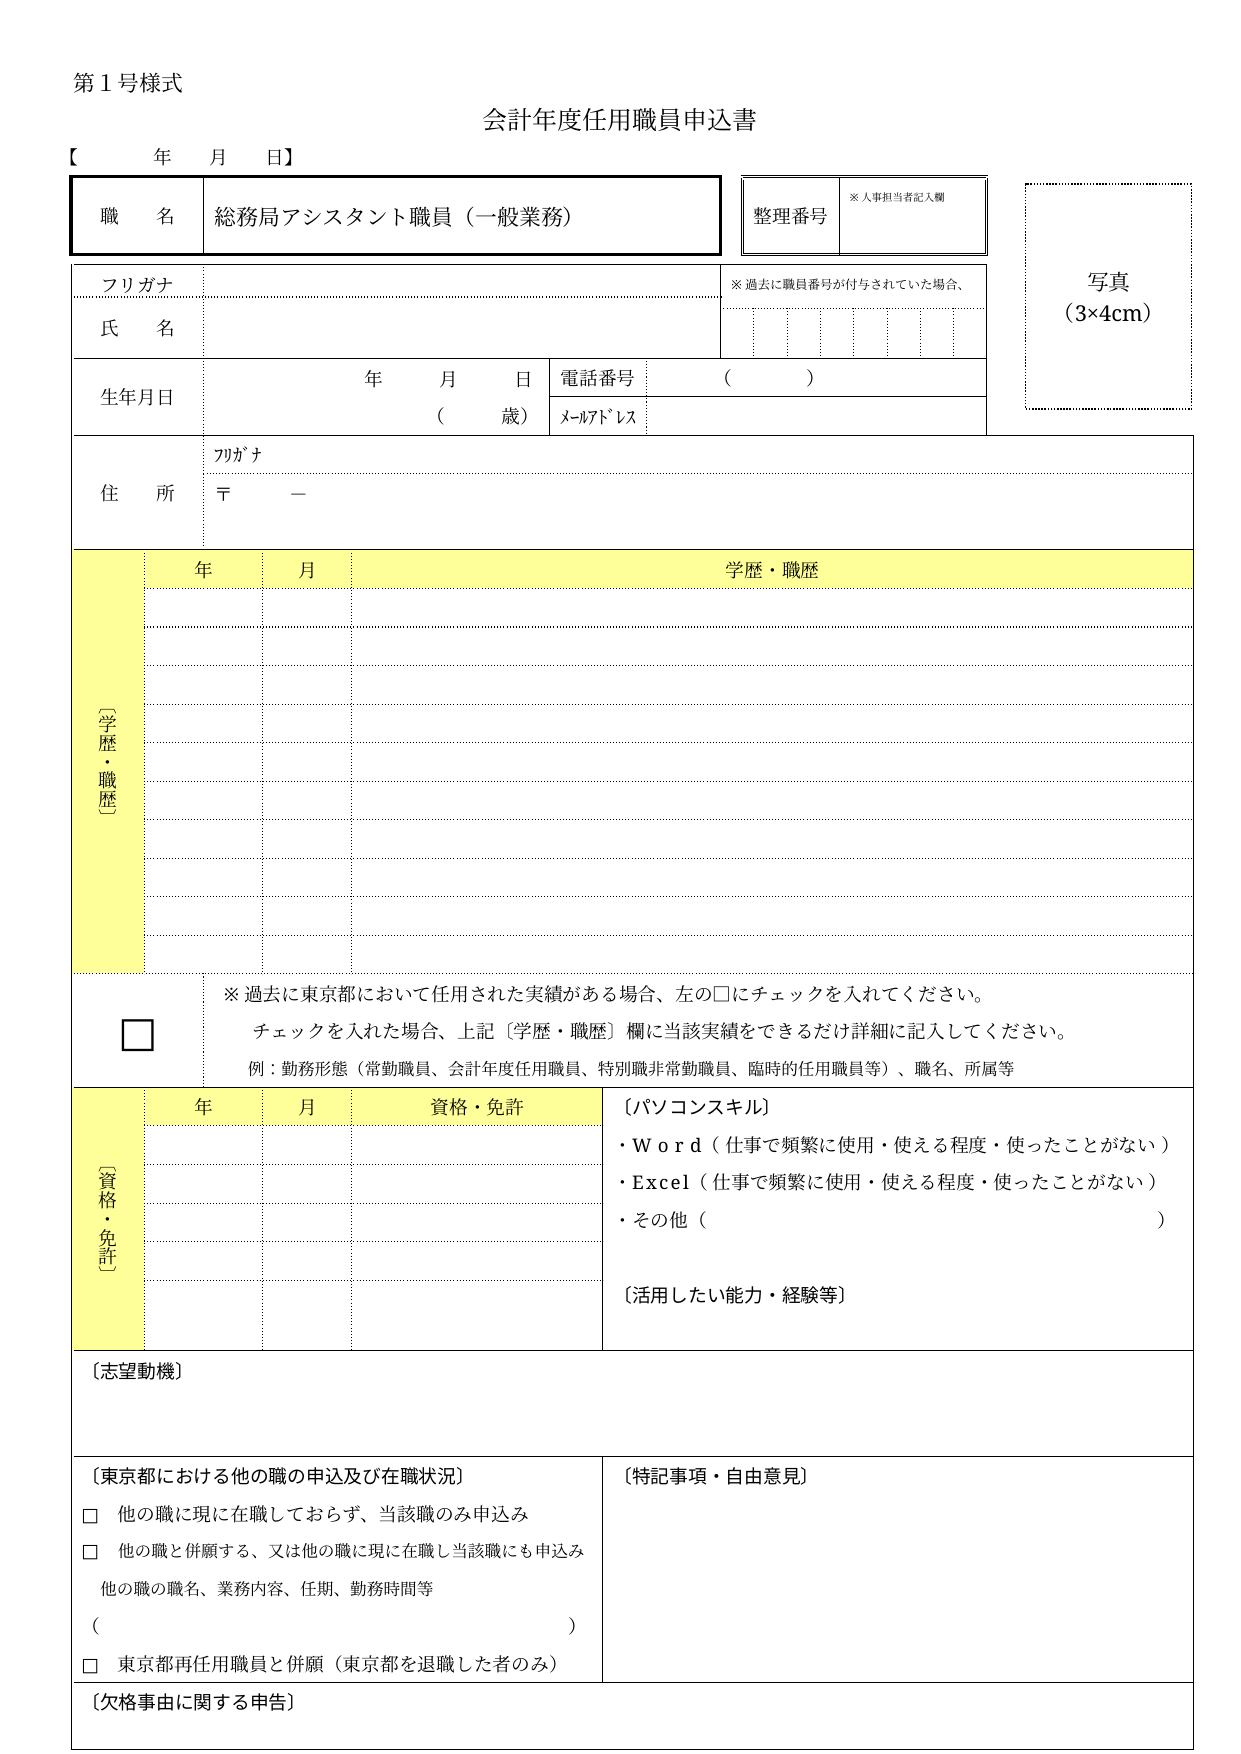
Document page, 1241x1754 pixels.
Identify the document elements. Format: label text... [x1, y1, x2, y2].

table_cell 年 月 日 （ 歳） [204, 359, 549, 435]
table_cell [145, 1164, 263, 1202]
table_cell [263, 588, 352, 626]
table_cell [145, 1125, 263, 1164]
table_cell [263, 1125, 352, 1164]
table_cell [352, 819, 1193, 858]
text 【 年 月 日】 [59, 138, 1063, 175]
table_cell 〔学歴・職歴〕 [72, 549, 144, 973]
table_cell [145, 1203, 263, 1241]
table_cell ※ 過去に職員番号が付与されていた場合、 その番号を記入 [721, 265, 986, 308]
table_cell [204, 265, 720, 296]
table_cell [145, 896, 263, 935]
table_cell [352, 1125, 602, 1164]
table_cell [71, 256, 204, 264]
table_header 整理番号 [742, 178, 839, 253]
table_cell [263, 1164, 352, 1202]
table_cell [145, 588, 263, 626]
table_cell [263, 1203, 352, 1241]
table_cell [145, 819, 263, 858]
table_cell 学歴・職歴 [352, 550, 1193, 588]
table_cell [887, 308, 920, 358]
table_cell 資格・免許 [352, 1088, 602, 1125]
table_cell [920, 308, 953, 358]
table_header ※ 人事担当者記入欄 [839, 176, 987, 253]
table_cell [646, 256, 721, 264]
table_cell [352, 626, 1193, 665]
table_cell [145, 742, 263, 781]
table_cell [263, 1241, 352, 1279]
table_cell □ [72, 973, 204, 1087]
table_cell [263, 781, 352, 819]
table_cell [352, 1203, 602, 1241]
table_cell [145, 858, 263, 896]
table_cell [352, 1280, 602, 1350]
table_cell 住 所 [72, 435, 204, 549]
table_cell ﾌﾘｶﾞﾅ [204, 436, 1193, 473]
table_cell [646, 397, 986, 435]
table_header 職 名 [73, 178, 203, 253]
table_cell フリガナ [72, 264, 204, 296]
table_cell 〔東京都における他の職の申込及び在職状況〕 □ 他の職に現に在職しておらず、当該職のみ申込み □ 他の職と併願する、又は他の職に現に在職し当該職にも申込み 他の職の職名、業務内容、任期、勤務時間等 （ ） □ 東京都再任用職員と併願（東京都を退職した者のみ） [72, 1456, 602, 1682]
table_cell [721, 308, 754, 358]
table_cell [145, 626, 263, 665]
text 第１号様式 [68, 63, 1063, 100]
text 会計年度任用職員申込書 [177, 100, 1063, 138]
table_cell 月 [263, 1088, 352, 1125]
table_cell [145, 935, 263, 973]
table_cell [145, 1280, 263, 1350]
table_cell [821, 308, 854, 358]
table_cell [204, 256, 549, 264]
table_cell [145, 704, 263, 742]
table_cell ※ 過去に東京都において任用された実績がある場合、左の□にチェックを入れてください。 チェックを入れた場合、上記〔学歴・職歴〕欄に当該実績をできるだけ詳細に記入してください。 例：勤務形態（常勤職員、会計年度任用職員、特別職非常勤職員、臨時的任用職員等）、職名、所属等 [204, 973, 1193, 1087]
table_cell [263, 896, 352, 935]
table_cell 月 [263, 550, 352, 588]
table_cell [263, 742, 352, 781]
table_cell [352, 896, 1193, 935]
table_cell [352, 704, 1193, 742]
table_cell [854, 308, 887, 358]
table_cell [787, 308, 821, 358]
table_cell [263, 1280, 352, 1350]
table_cell [263, 704, 352, 742]
table_cell [263, 665, 352, 703]
table_cell [352, 858, 1193, 896]
table_cell [263, 858, 352, 896]
table_cell [721, 253, 987, 264]
table_cell 生年月日 [72, 358, 204, 435]
table_cell 〔資格・免許〕 [72, 1087, 144, 1350]
table_cell [204, 296, 720, 358]
table_cell 〒 － [204, 473, 1193, 549]
table_cell 〔特記事項・自由意見〕 [603, 1457, 1193, 1682]
table_cell [953, 308, 986, 358]
table_cell [352, 781, 1193, 819]
table_cell [352, 1164, 602, 1202]
table_cell 〔志望動機〕 [72, 1350, 1193, 1456]
table_cell [145, 781, 263, 819]
table_cell [263, 819, 352, 858]
table_cell [549, 256, 646, 264]
table_cell [263, 626, 352, 665]
table_header [722, 175, 742, 253]
table_cell [352, 935, 1193, 973]
table_cell ﾒｰﾙｱﾄﾞﾚｽ [550, 397, 646, 435]
table_cell [754, 308, 787, 358]
table_cell 電話番号 [550, 359, 646, 396]
table_cell （ ） [646, 359, 986, 396]
table_cell 氏 名 [72, 296, 204, 358]
table_cell [352, 742, 1193, 781]
table_cell 年 [145, 550, 263, 588]
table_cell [72, 1682, 1193, 1749]
table_cell [145, 1241, 263, 1279]
table_cell [352, 1241, 602, 1279]
table_header 総務局アシスタント職員（一般業務） [204, 178, 719, 253]
table_cell [263, 935, 352, 973]
table_cell [352, 588, 1193, 626]
table_cell [352, 665, 1193, 703]
table_cell 〔パソコンスキル〕 ・Word（ 仕事で頻繁に使用・使える程度・使ったことがない ） ・Excel（ 仕事で頻繁に使用・使える程度・使ったことがない ） ・その他（ ） 〔活用したい能力・経験等〕 [603, 1088, 1193, 1350]
table_cell [145, 665, 263, 703]
table_cell 年 [145, 1088, 263, 1125]
